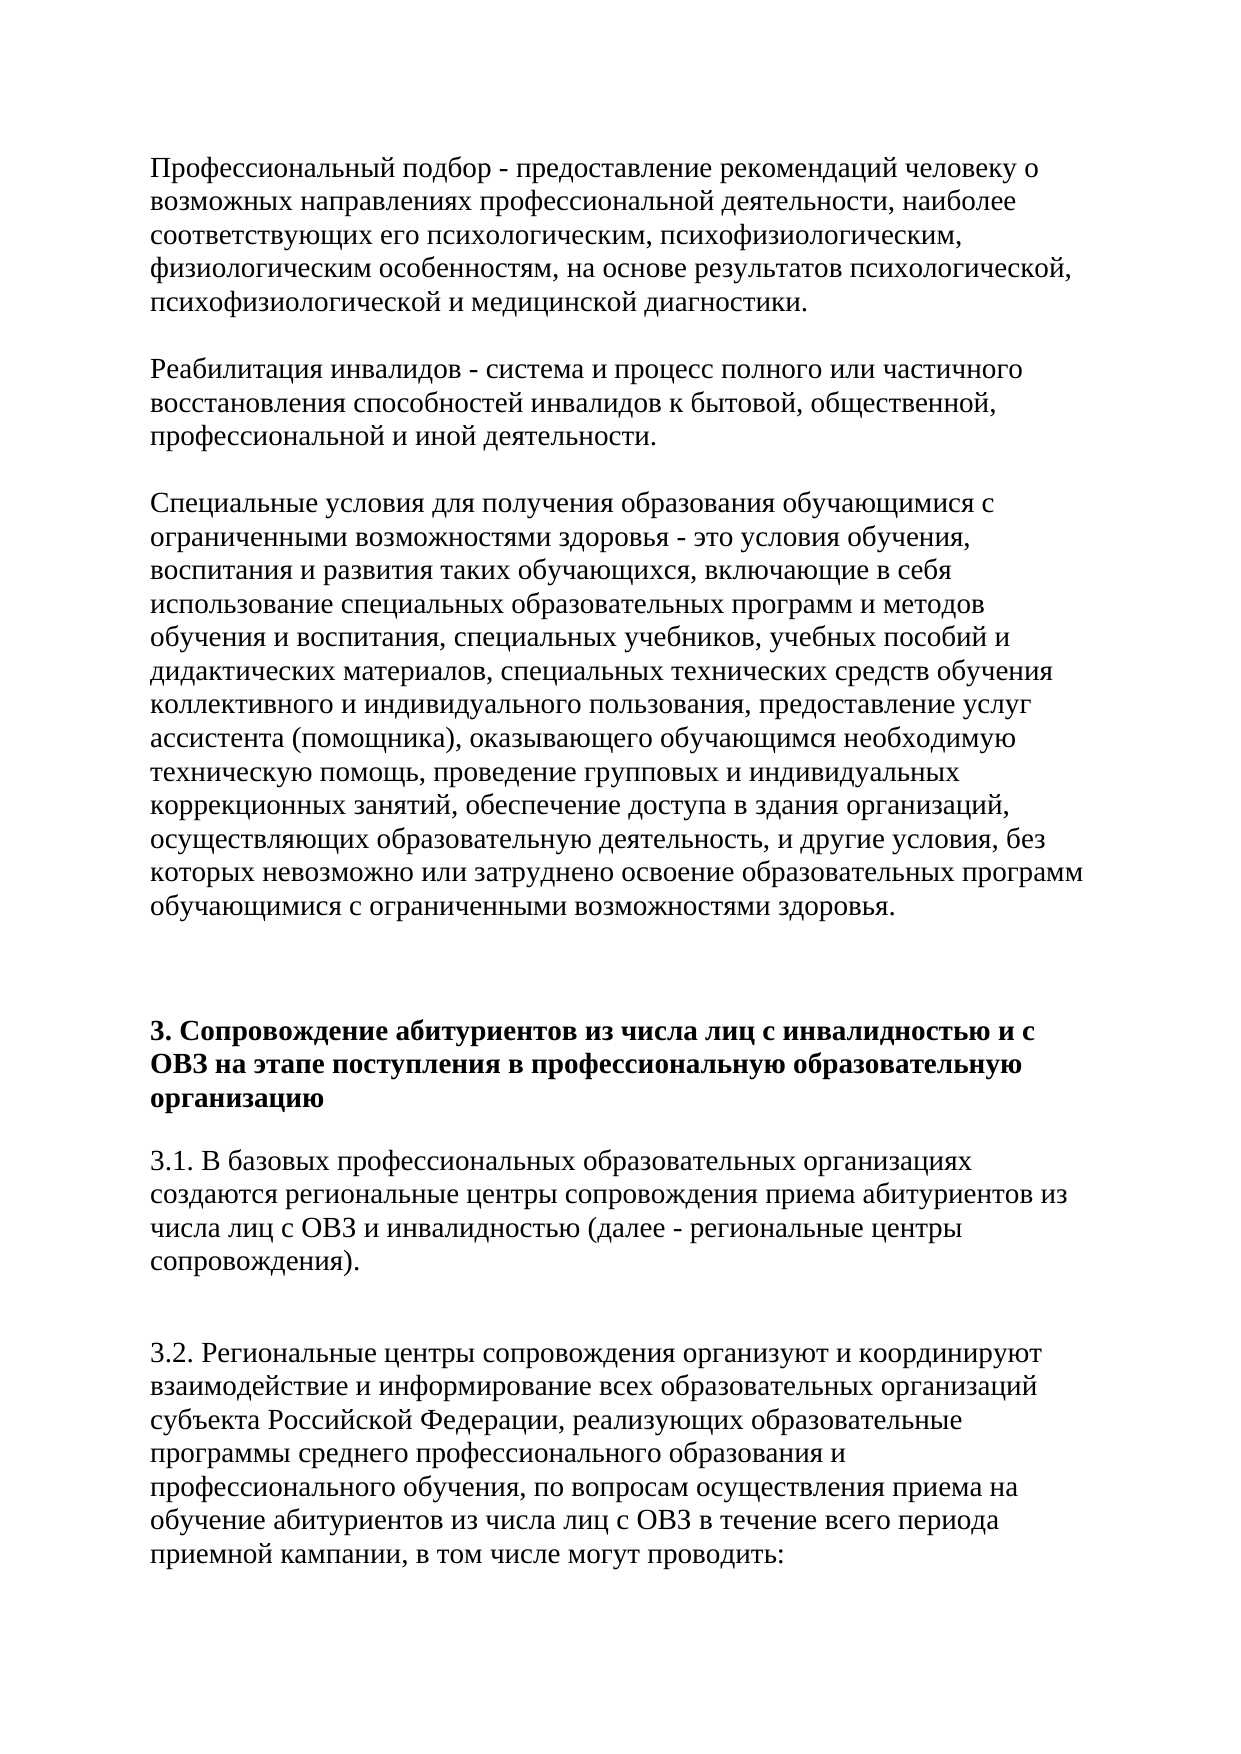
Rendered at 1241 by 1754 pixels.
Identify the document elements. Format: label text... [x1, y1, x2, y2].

text 3.1. В базовых профессиональных образовательных организациях создаются региональные центры сопровождения приема абитуриентов из числа лиц с ОВЗ и инвалидностью (далее - региональные центры сопровождения). [150, 1143, 1090, 1306]
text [150, 1335, 1090, 1603]
subtitle 3. Сопровождение абитуриентов из числа лиц с инвалидностью и с ОВЗ на этапе поступления в профессиональную образовательную организацию [150, 1013, 1090, 1113]
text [150, 150, 1090, 984]
